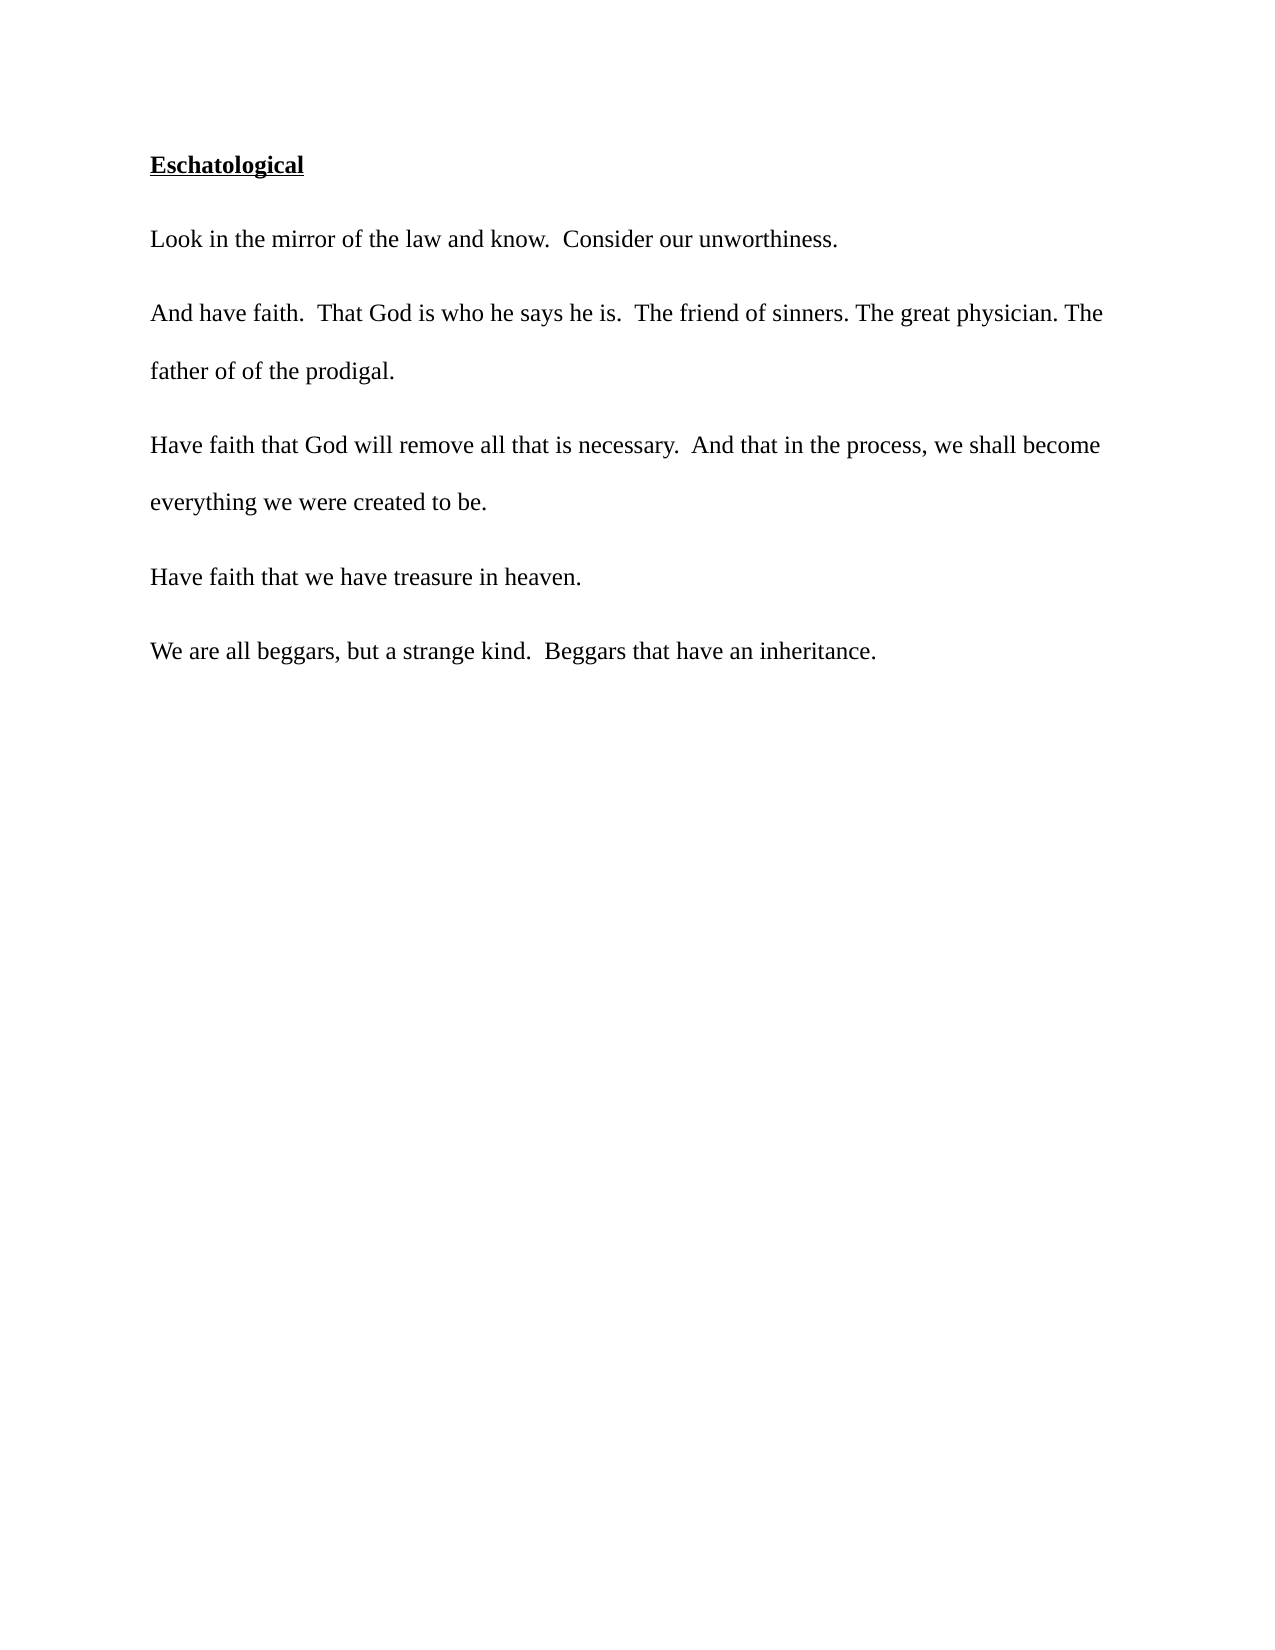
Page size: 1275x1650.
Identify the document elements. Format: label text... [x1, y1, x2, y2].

text Eschatological [150, 150, 1125, 179]
text We are all beggars, but a strange kind. Beggars that have an inheritance. [150, 636, 1125, 664]
text Have faith that God will remove all that is necessary. And that in the process, we shall become everything we were created to be. [150, 430, 1125, 516]
text Look in the mirror of the law and know. Consider our unworthiness. [150, 224, 1125, 253]
text And have faith. That God is who he says he is. The friend of sinners. The great physician. The father of of the prodigal. [150, 298, 1125, 384]
text Have faith that we have treasure in heaven. [150, 562, 1125, 590]
